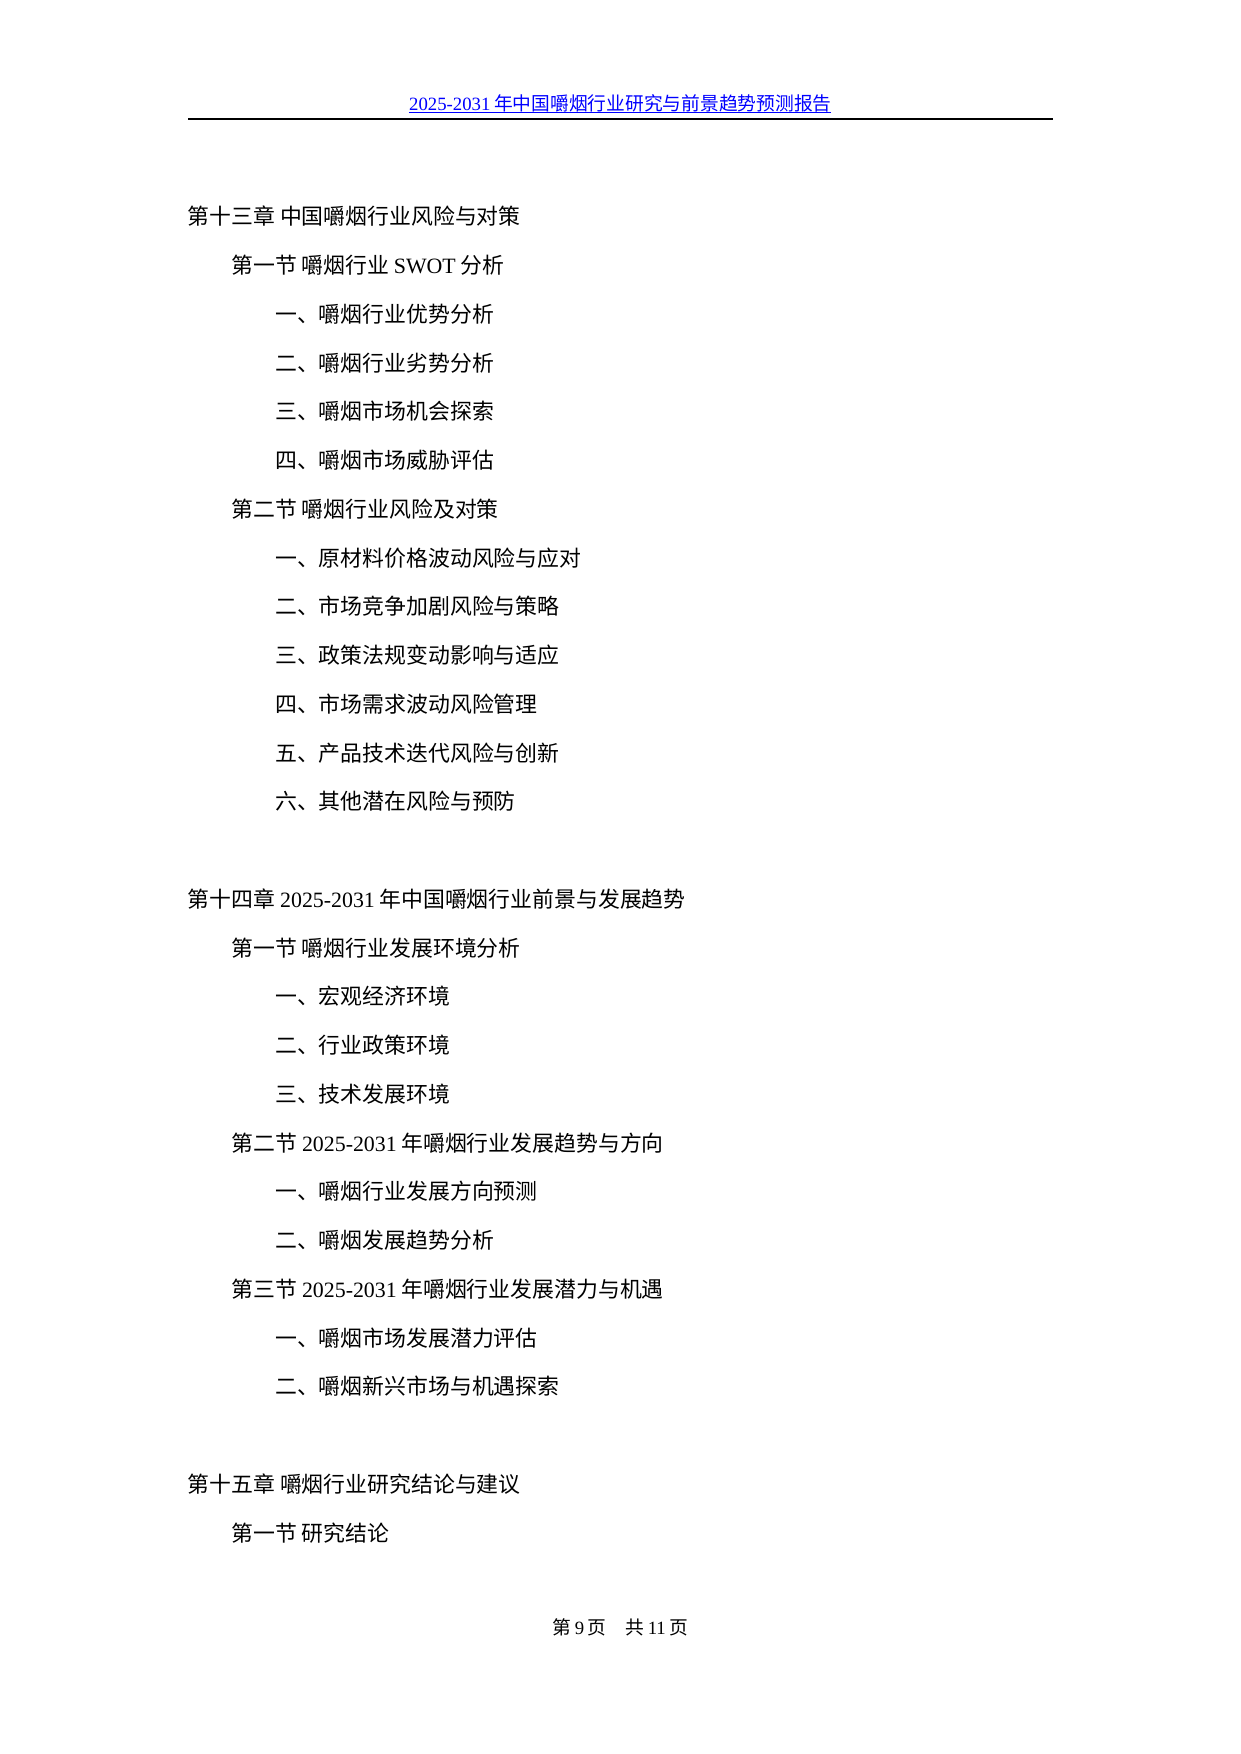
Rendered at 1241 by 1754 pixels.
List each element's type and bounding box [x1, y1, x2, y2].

text [187, 150, 1053, 1548]
